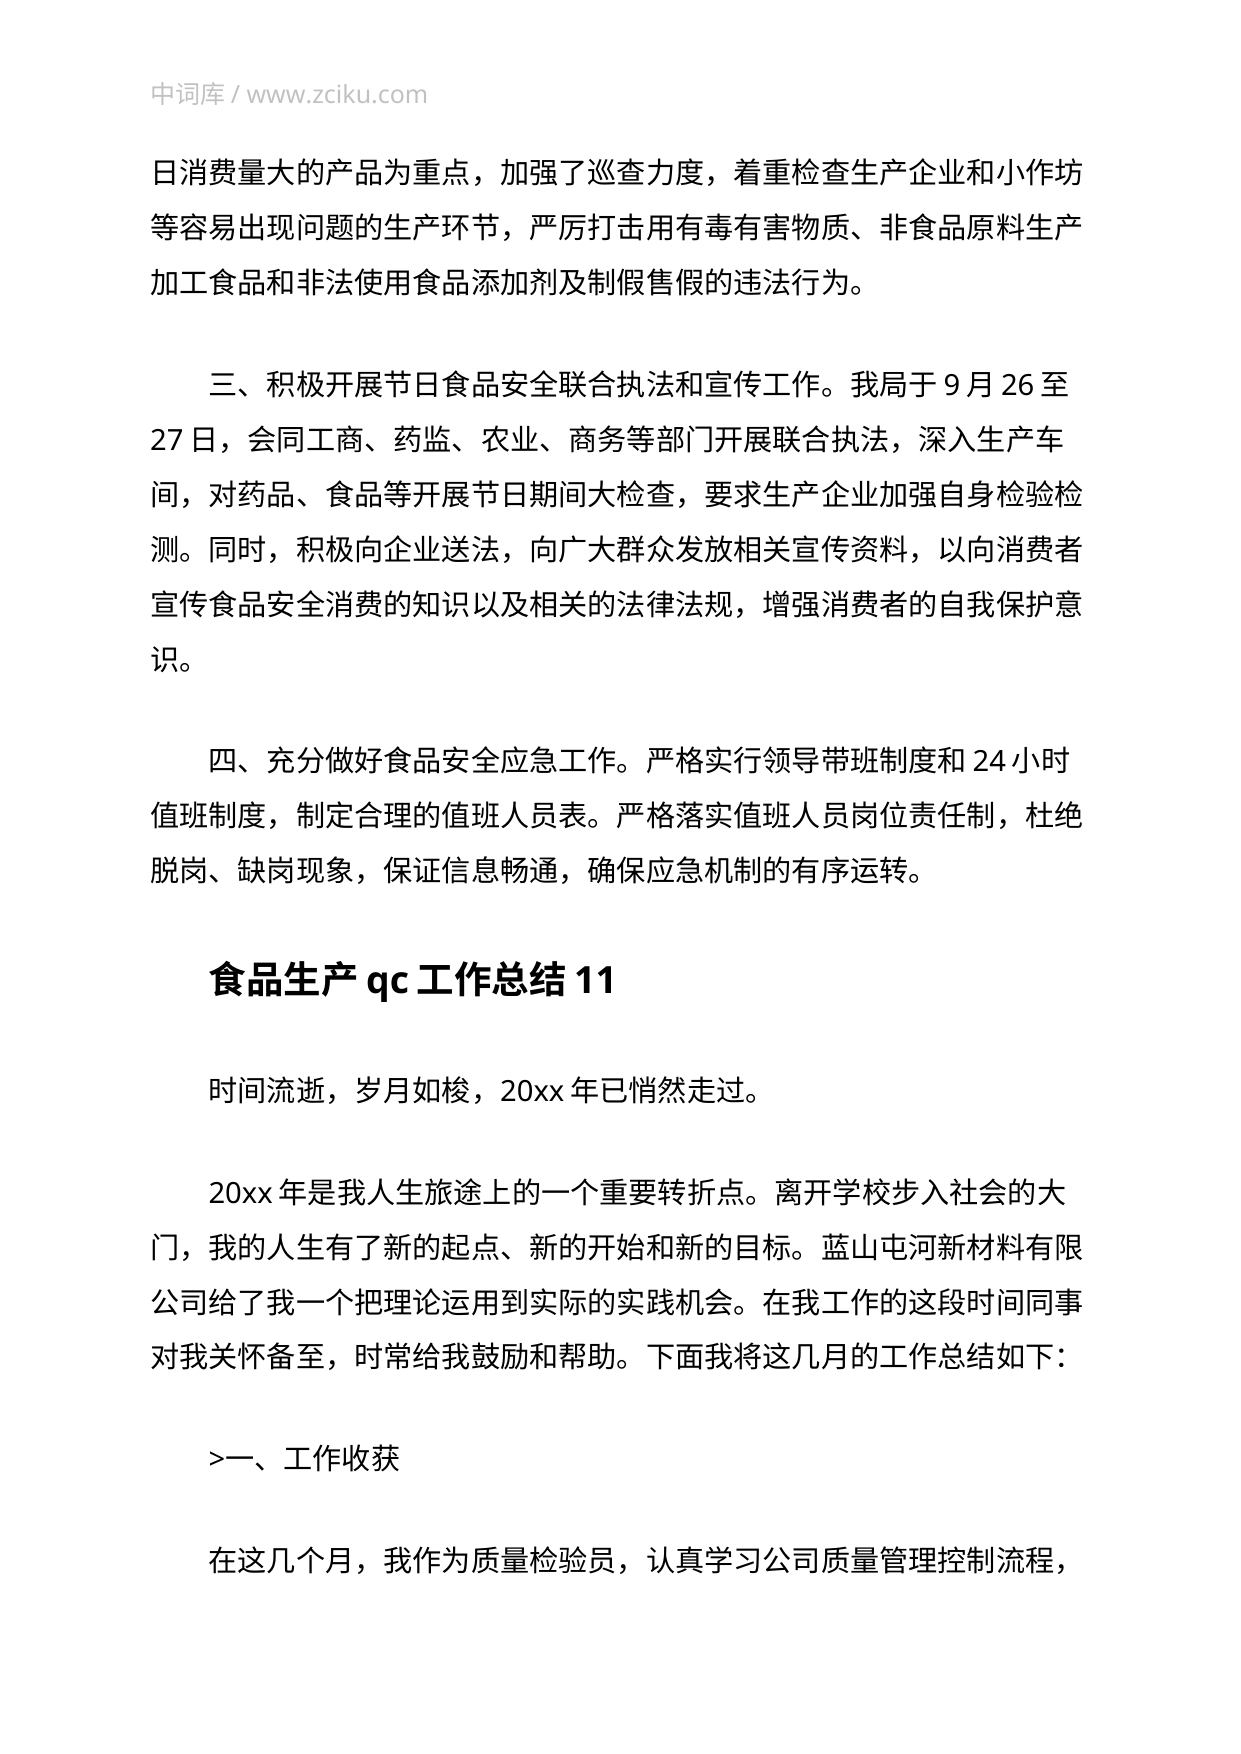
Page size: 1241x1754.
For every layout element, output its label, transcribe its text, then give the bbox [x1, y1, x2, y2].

text >一、工作收获 [150, 1436, 1090, 1478]
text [150, 1538, 1090, 1580]
text 三、积极开展节日食品安全联合执法和宣传工作。我局于9月26至27日，会同工商、药监、农业、商务等部门开展联合执法，深入生产车间，对药品、食品等开展节日期间大检查，要求生产企业加强自身检验检测。同时，积极向企业送法，向广大群众发放相关宣传资料，以向消费者宣传食品安全消费的知识以及相关的法律法规，增强消费者的自我保护意识。 [150, 362, 1090, 678]
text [150, 150, 1090, 302]
text 食品生产qc工作总结11 [150, 950, 1090, 1004]
text 时间流逝，岁月如梭，20xx年已悄然走过。 [150, 1067, 1090, 1110]
text 四、充分做好食品安全应急工作。严格实行领导带班制度和24小时值班制度，制定合理的值班人员表。严格落实值班人员岗位责任制，杜绝脱岗、缺岗现象，保证信息畅通，确保应急机制的有序运转。 [150, 738, 1090, 890]
text 20xx年是我人生旅途上的一个重要转折点。离开学校步入社会的大门，我的人生有了新的起点、新的开始和新的目标。蓝山屯河新材料有限公司给了我一个把理论运用到实际的实践机会。在我工作的这段时间同事对我关怀备至，时常给我鼓励和帮助。下面我将这几月的工作总结如下： [150, 1169, 1090, 1376]
